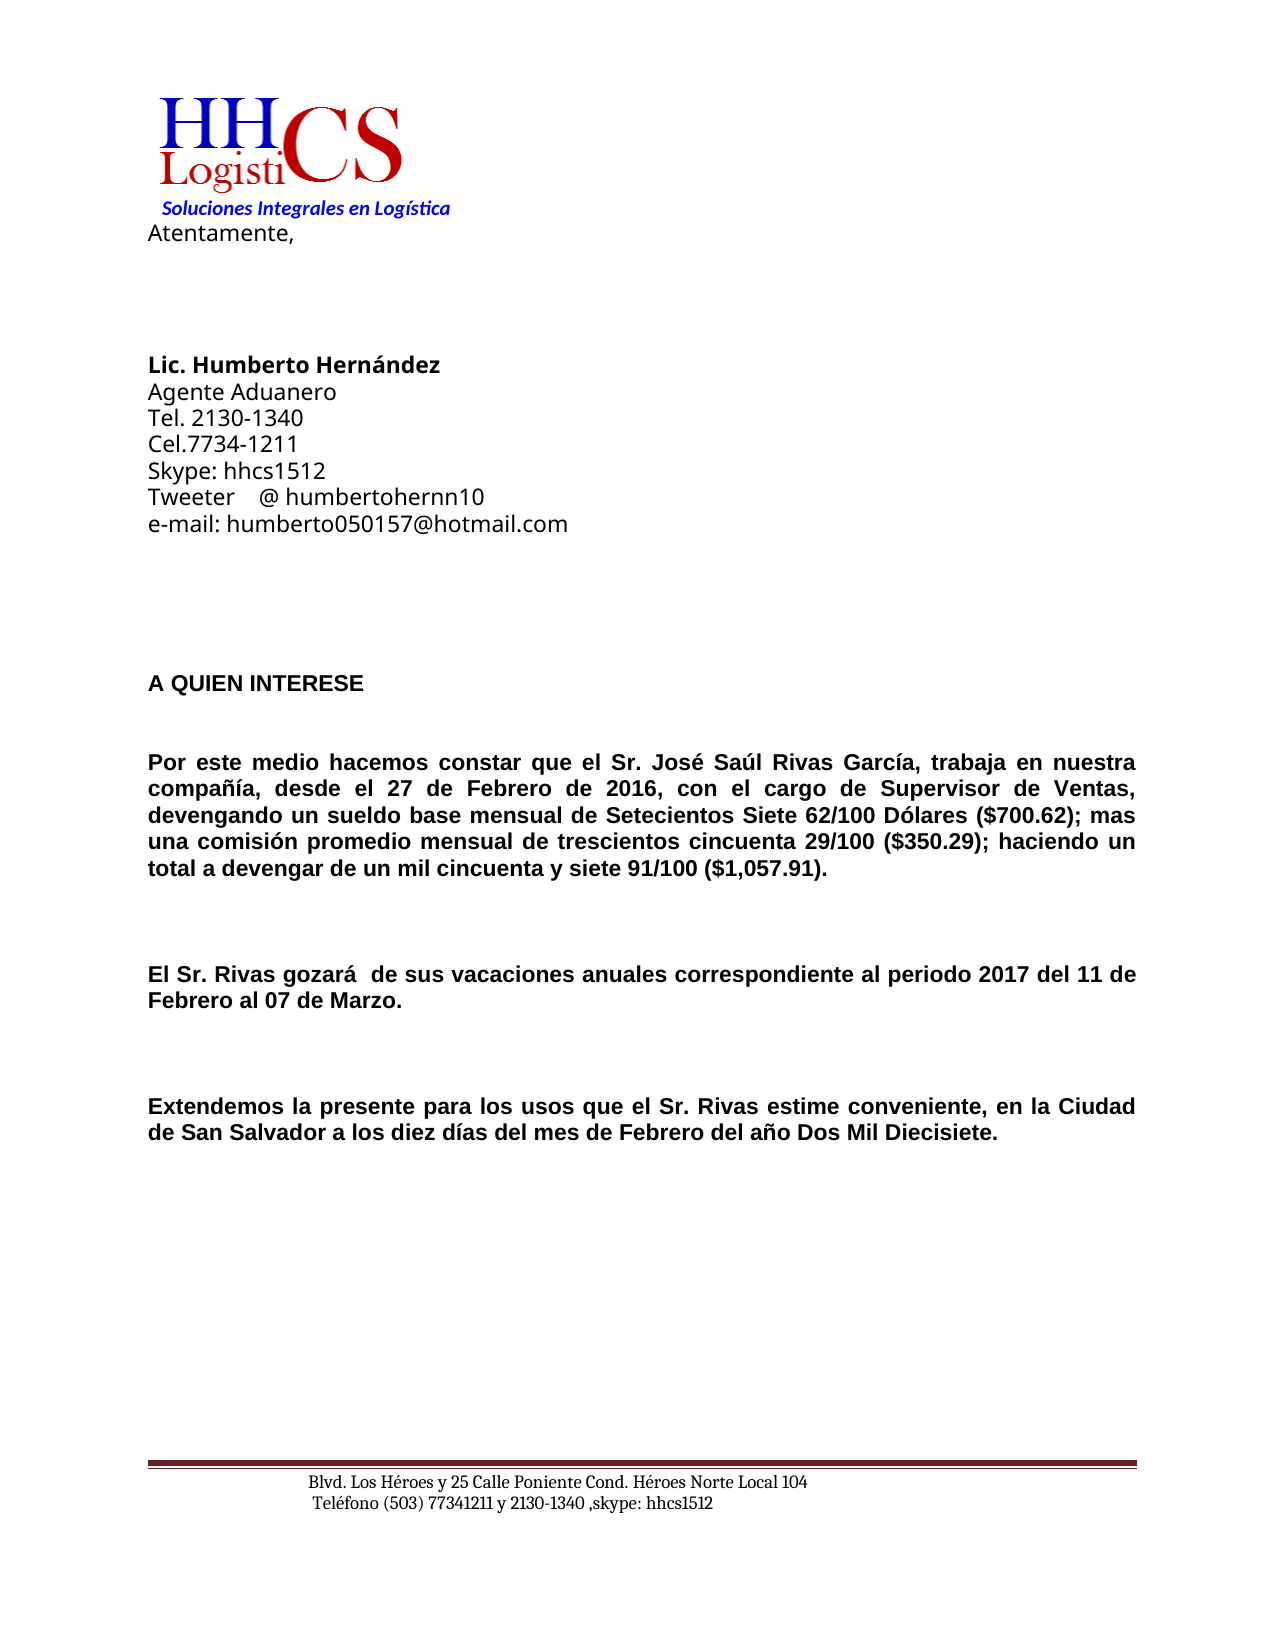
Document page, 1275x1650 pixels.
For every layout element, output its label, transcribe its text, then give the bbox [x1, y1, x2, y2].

text Tel. 2130-1340 [148, 405, 1137, 432]
text Tweeter @ humbertohernn10 [148, 485, 1137, 511]
text Agente Aduanero [148, 379, 1137, 405]
text A QUIEN INTERESE [148, 670, 1137, 696]
text Skype: hhcs1512 [148, 458, 1137, 485]
text Atentamente, [148, 220, 1137, 247]
picture [147, 88, 409, 195]
text Cel.7734-1211 [148, 432, 1137, 458]
text e-mail: humberto050157@hotmail.com [148, 511, 1137, 538]
text Por este medio hacemos constar que el Sr. José Saúl Rivas García, trabaja en nuestra compañía, desde el 27 de Febrero de 2016, con el cargo de Supervisor de Ventas, devengando un sueldo base mensual de Setecientos Siete 62/100 Dólares ($700.62); mas una comisión promedio mensual de trescientos cincuenta 29/100 ($350.29); haciendo un total a devengar de un mil cincuenta y siete 91/100 ($1,057.91). [148, 749, 1137, 882]
text Lic. Humberto Hernández [148, 352, 1137, 379]
text Extendemos la presente para los usos que el Sr. Rivas estime conveniente, en la Ciudad de San Salvador a los diez días del mes de Febrero del año Dos Mil Diecisiete. [148, 1093, 1137, 1146]
text El Sr. Rivas gozará de sus vacaciones anuales correspondiente al periodo 2017 del 11 de Febrero al 07 de Marzo. [148, 961, 1137, 1014]
